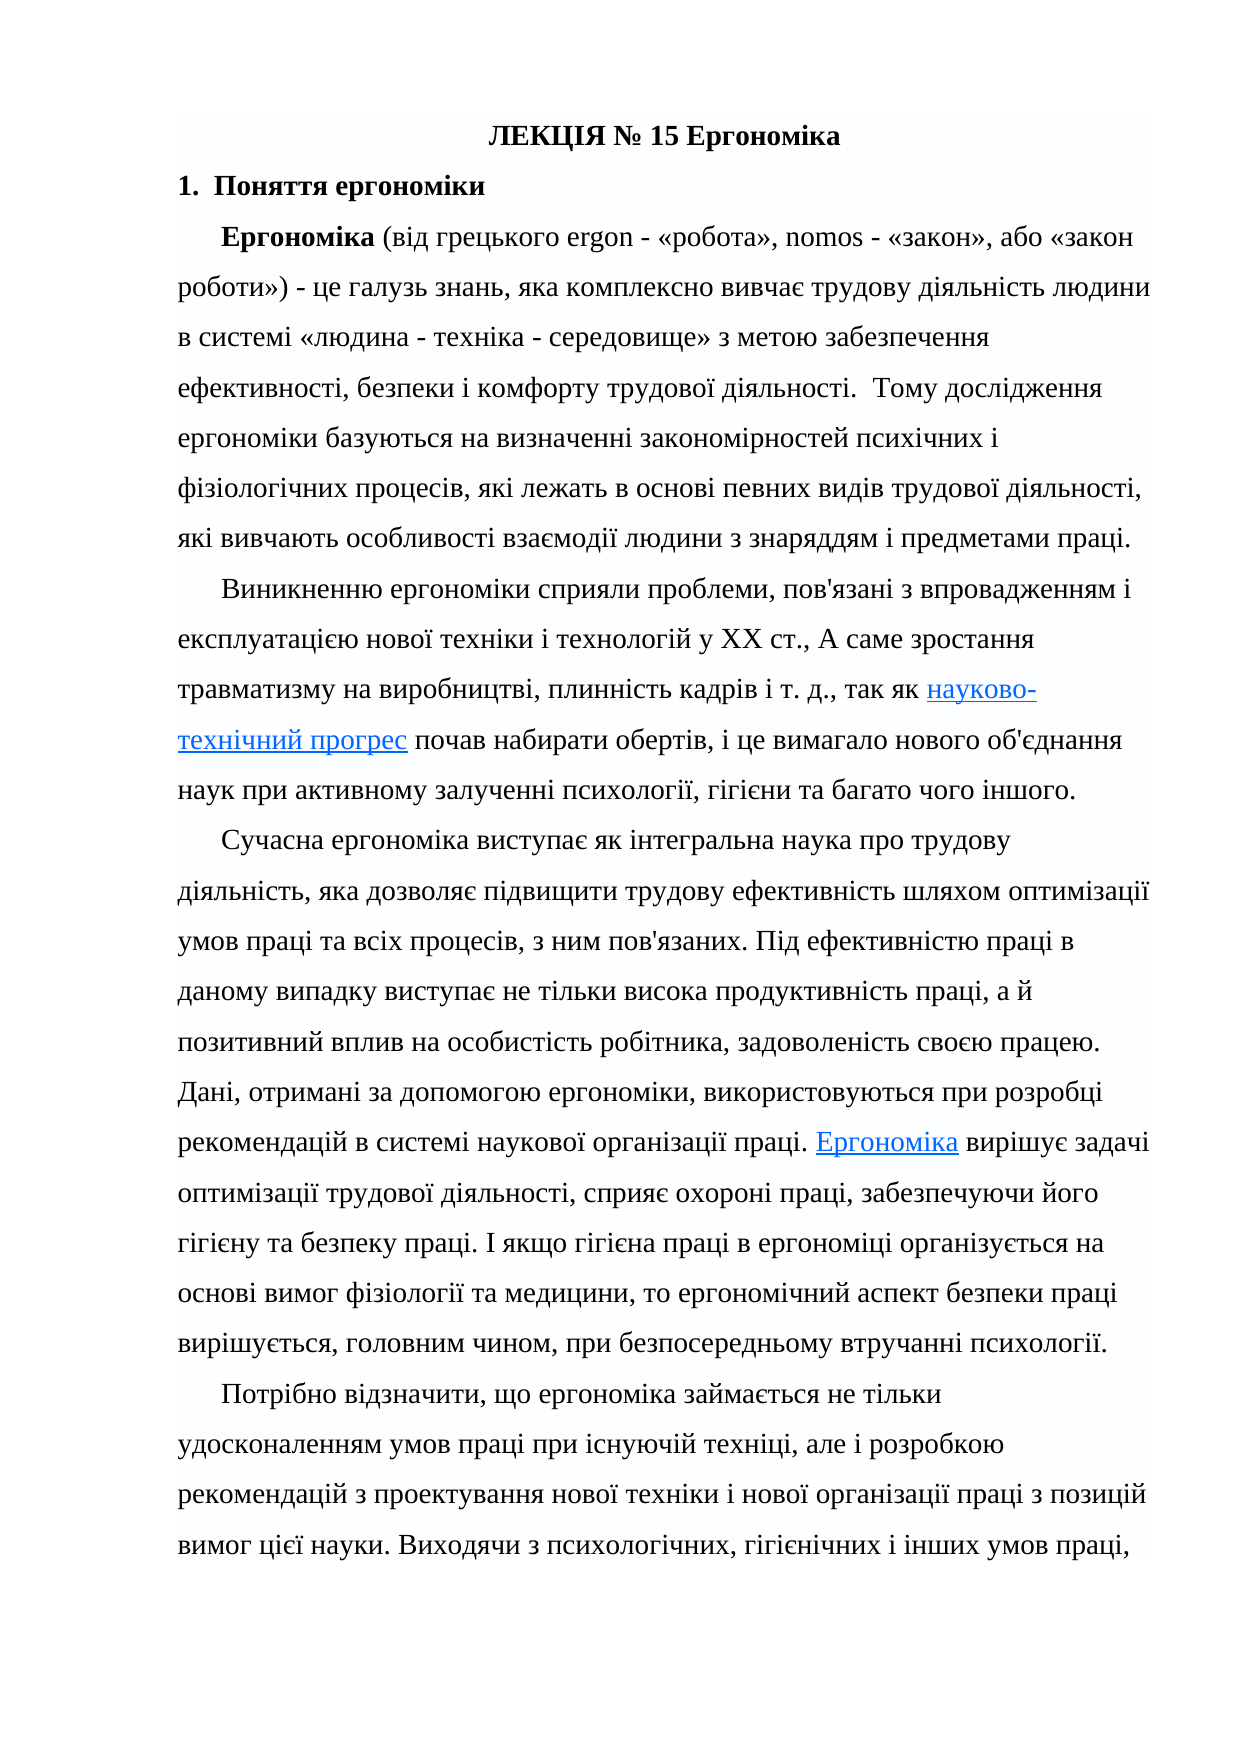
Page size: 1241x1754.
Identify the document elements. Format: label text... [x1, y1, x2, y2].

text Сучасна ергономіка виступає як інтегральна наука про трудову діяльність, яка дозволяє підвищити трудову ефективність шляхом оптимізації умов праці та всіх процесів, з ним пов'язаних. Під ефективністю праці в даному випадку виступає не тільки висока продуктивність праці, а й позитивний вплив на особистість робітника, задоволеність своєю працею. Дані, отримані за допомогою ергономіки, використовуються при розробці рекомендацій в системі наукової організації праці. Ергономіка вирішує задачі оптимізації трудової діяльності, сприяє охороні праці, забезпечуючи його гігієну та безпеку праці. І якщо гігієна праці в ергономіці організується на основі вимог фізіології та медицини, то ергономічний аспект безпеки праці вирішується, головним чином, при безпосередньому втручанні психології. [177, 822, 1152, 1359]
text Виникненню ергономіки сприяли проблеми, пов'язані з впровадженням і експлуатацією нової техніки і технологій у ХХ ст., А саме зростання травматизму на виробництві, плинність кадрів і т. д., так як науково-технічний прогрес почав набирати обертів, і це вимагало нового об'єднання наук при активному залученні психології, гігієни та багато чого іншого. [177, 571, 1152, 806]
text 1. Поняття ергономіки [177, 168, 1152, 202]
text Ергономіка (від грецького ergon - «робота», nomos - «закон», або «закон роботи») - це галузь знань, яка комплексно вивчає трудову діяльність людини в системі «людина - техніка - середовище» з метою забезпечення ефективності, безпеки і комфорту трудової діяльності. Тому дослідження ергономіки базуються на визначенні закономірностей психічних і фізіологічних процесів, які лежать в основі певних видів трудової діяльності, які вивчають особливості взаємодії людини з знаряддям і предметами праці. [177, 219, 1152, 554]
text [177, 1376, 1152, 1560]
text ЛЕКЦІЯ № 15 Ергономіка [177, 118, 1152, 152]
